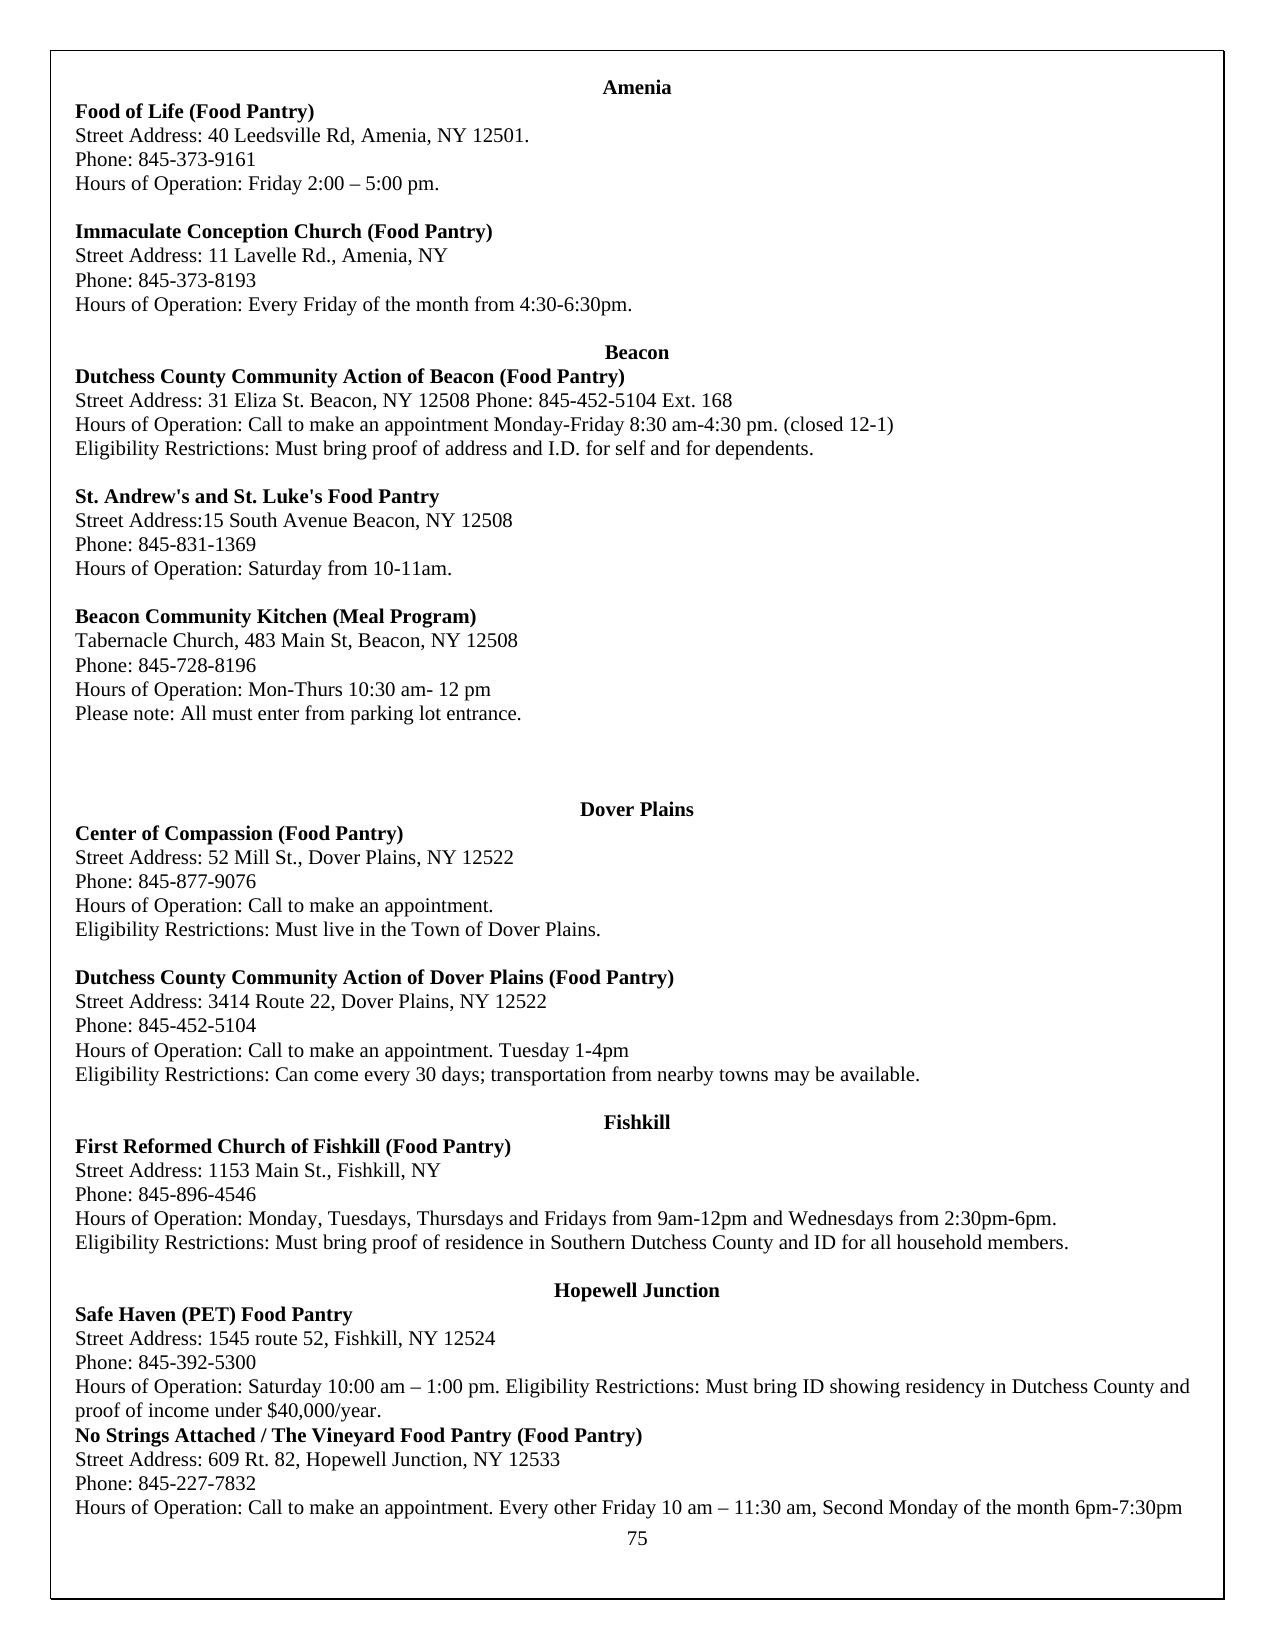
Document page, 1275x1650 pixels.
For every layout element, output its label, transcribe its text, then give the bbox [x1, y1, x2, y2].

text No Strings Attached / The Vineyard Food Pantry (Food Pantry) [75, 1422, 1199, 1447]
text Phone: 845-373-8193 [75, 267, 1199, 292]
text Eligibility Restrictions: Must bring proof of address and I.D. for self and for dependents. [75, 436, 1199, 460]
text Amenia [75, 75, 1199, 99]
text Phone: 845-373-9161 [75, 147, 1199, 171]
text Please note: All must enter from parking lot entrance. [75, 701, 1199, 725]
text Street Address: 52 Mill St., Dover Plains, NY 12522 [75, 845, 1199, 869]
text Street Address: 609 Rt. 82, Hopewell Junction, NY 12533 [75, 1447, 1199, 1471]
text Street Address: 3414 Route 22, Dover Plains, NY 12522 [75, 989, 1199, 1013]
text Tabernacle Church, 483 Main St, Beacon, NY 12508 [75, 628, 1199, 652]
text Eligibility Restrictions: Must live in the Town of Dover Plains. [75, 917, 1199, 941]
text Safe Haven (PET) Food Pantry [75, 1302, 1199, 1326]
text Street Address: 1545 route 52, Fishkill, NY 12524 [75, 1326, 1199, 1350]
text St. Andrew's and St. Luke's Food Pantry [75, 484, 1199, 508]
text Eligibility Restrictions: Must bring proof of residence in Southern Dutchess County and ID for all household members. [75, 1230, 1199, 1254]
text Phone: 845-896-4546 [75, 1182, 1199, 1206]
text Beacon Community Kitchen (Meal Program) [75, 604, 1199, 628]
text Phone: 845-877-9076 [75, 869, 1199, 893]
text Street Address: 1153 Main St., Fishkill, NY [75, 1158, 1199, 1182]
text Hours of Operation: Call to make an appointment Monday-Friday 8:30 am-4:30 pm. (closed 12-1) [75, 412, 1199, 436]
text Hours of Operation: Call to make an appointment. Tuesday 1-4pm [75, 1037, 1199, 1062]
text Hours of Operation: Call to make an appointment. Every other Friday 10 am – 11:30 am, Second Monday of the month 6pm-7:30pm [75, 1495, 1199, 1519]
text Dutchess County Community Action of Beacon (Food Pantry) [75, 364, 1199, 388]
text Hours of Operation: Call to make an appointment. [75, 893, 1199, 917]
text Immaculate Conception Church (Food Pantry) [75, 219, 1199, 243]
text Hours of Operation: Saturday 10:00 am – 1:00 pm. Eligibility Restrictions: Must bring ID showing residency in Dutchess County and proof of income under $40,000/year. [75, 1374, 1199, 1422]
text Dutchess County Community Action of Dover Plains (Food Pantry) [75, 965, 1199, 989]
text Beacon [75, 340, 1199, 364]
text Fishkill [75, 1110, 1199, 1134]
text Phone: 845-392-5300 [75, 1350, 1199, 1374]
text First Reformed Church of Fishkill (Food Pantry) [75, 1134, 1199, 1158]
text Food of Life (Food Pantry) [75, 99, 1199, 123]
text Eligibility Restrictions: Can come every 30 days; transportation from nearby towns may be available. [75, 1062, 1199, 1086]
text Hopewell Junction [75, 1278, 1199, 1302]
text Dover Plains [75, 797, 1199, 821]
text Center of Compassion (Food Pantry) [75, 821, 1199, 845]
text Hours of Operation: Monday, Tuesdays, Thursdays and Fridays from 9am-12pm and Wednesdays from 2:30pm-6pm. [75, 1206, 1199, 1230]
text Hours of Operation: Every Friday of the month from 4:30-6:30pm. [75, 292, 1199, 316]
text Street Address: 11 Lavelle Rd., Amenia, NY [75, 243, 1199, 267]
text Street Address:15 South Avenue Beacon, NY 12508 Phone: 845-831-1369 [75, 508, 1199, 556]
text Hours of Operation: Saturday from 10-11am. [75, 556, 1199, 580]
text Hours of Operation: Mon-Thurs 10:30 am- 12 pm [75, 677, 1199, 701]
text Phone: 845-728-8196 [75, 652, 1199, 677]
text Hours of Operation: Friday 2:00 – 5:00 pm. [75, 171, 1199, 195]
text Phone: 845-227-7832 [75, 1471, 1199, 1495]
text Street Address: 40 Leedsville Rd, Amenia, NY 12501. [75, 123, 1199, 147]
text Street Address: 31 Eliza St. Beacon, NY 12508 Phone: 845-452-5104 Ext. 168 [75, 388, 1199, 412]
text Phone: 845-452-5104 [75, 1013, 1199, 1037]
